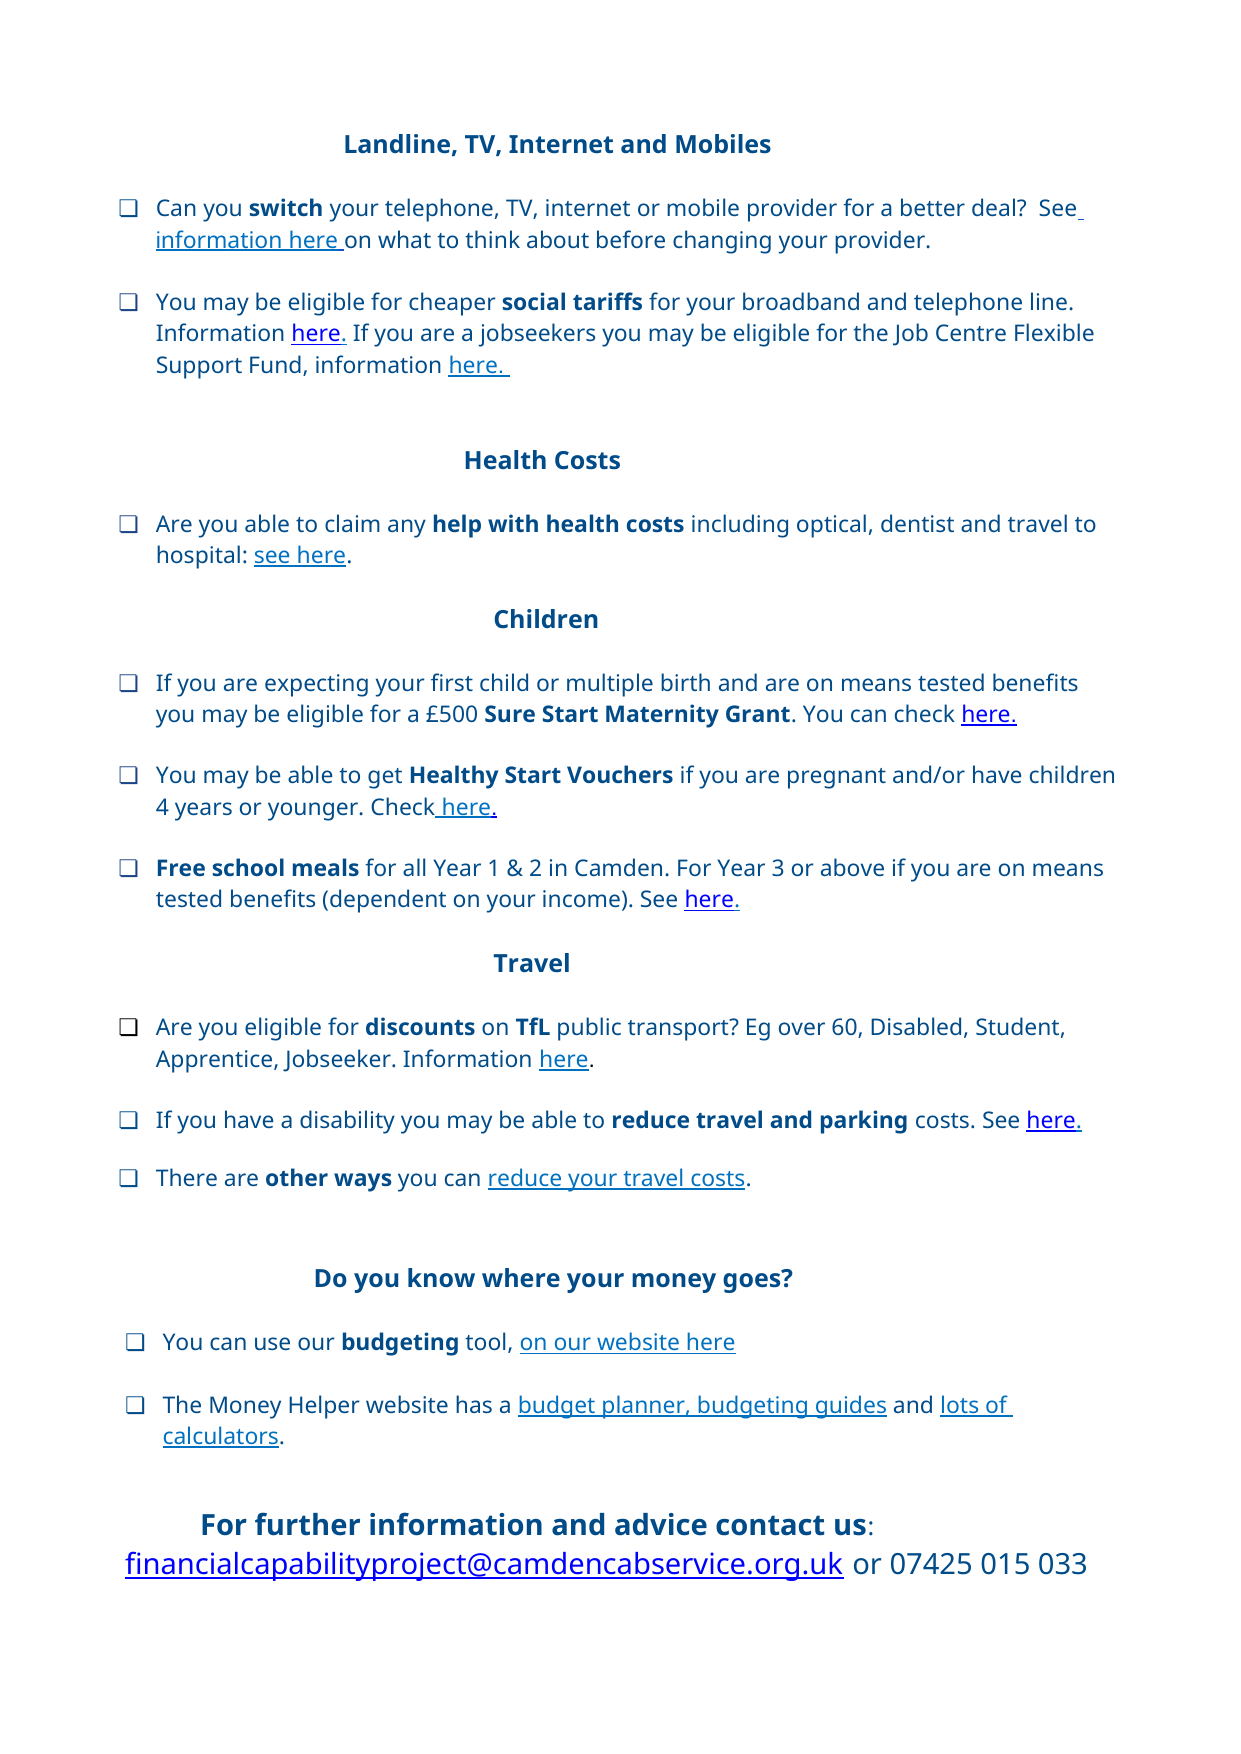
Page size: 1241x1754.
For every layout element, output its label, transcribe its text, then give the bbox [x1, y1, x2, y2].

list You may be able to get Healthy Start Vouchers if you are pregnant and/or have children 4 years or younger. Check here. [118, 759, 1122, 822]
list If you are expecting your first child or multiple birth and are on means tested benefits you may be eligible for a £500 Sure Start Maternity Grant. You can check here. [118, 667, 1122, 729]
text Landline, TV, Internet and Mobiles [268, 127, 1122, 161]
list Free school meals for all Year 1 & 2 in Camden. For Year 3 or above if you are on means tested benefits (dependent on your income). See here. [118, 852, 1122, 915]
list Are you able to claim any help with health costs including optical, dentist and travel to hospital: see here. [118, 508, 1122, 570]
list You may be eligible for cheaper social tariffs for your broadband and telephone line. Information here. If you are a jobseekers you may be eligible for the Job Centre Flexible Support Fund, information here. [118, 286, 1122, 380]
text For further information and advice contact us: [125, 1504, 1122, 1544]
text Health Costs [343, 442, 1122, 476]
text Travel [418, 946, 1122, 980]
text Children [118, 601, 1122, 636]
list You can use our budgeting tool, on our website here [125, 1326, 1122, 1357]
text Do you know where your money goes? [268, 1261, 1122, 1295]
text financialcapabilityproject@camdencabservice.org.uk or 07425 015 033 [125, 1544, 1122, 1583]
list Can you switch your telephone, TV, internet or mobile provider for a better deal? See information here on what to think about before changing your provider. [118, 192, 1122, 255]
list The Money Helper website has a budget planner, budgeting guides and lots of calculators. [125, 1389, 1122, 1451]
list Are you eligible for discounts on TfL public transport? Eg over 60, Disabled, Student, Apprentice, Jobseeker. Information here. [118, 1011, 1122, 1074]
list There are other ways you can reduce your travel costs. [118, 1162, 1122, 1193]
list If you have a disability you may be able to reduce travel and parking costs. See here. [118, 1104, 1122, 1135]
